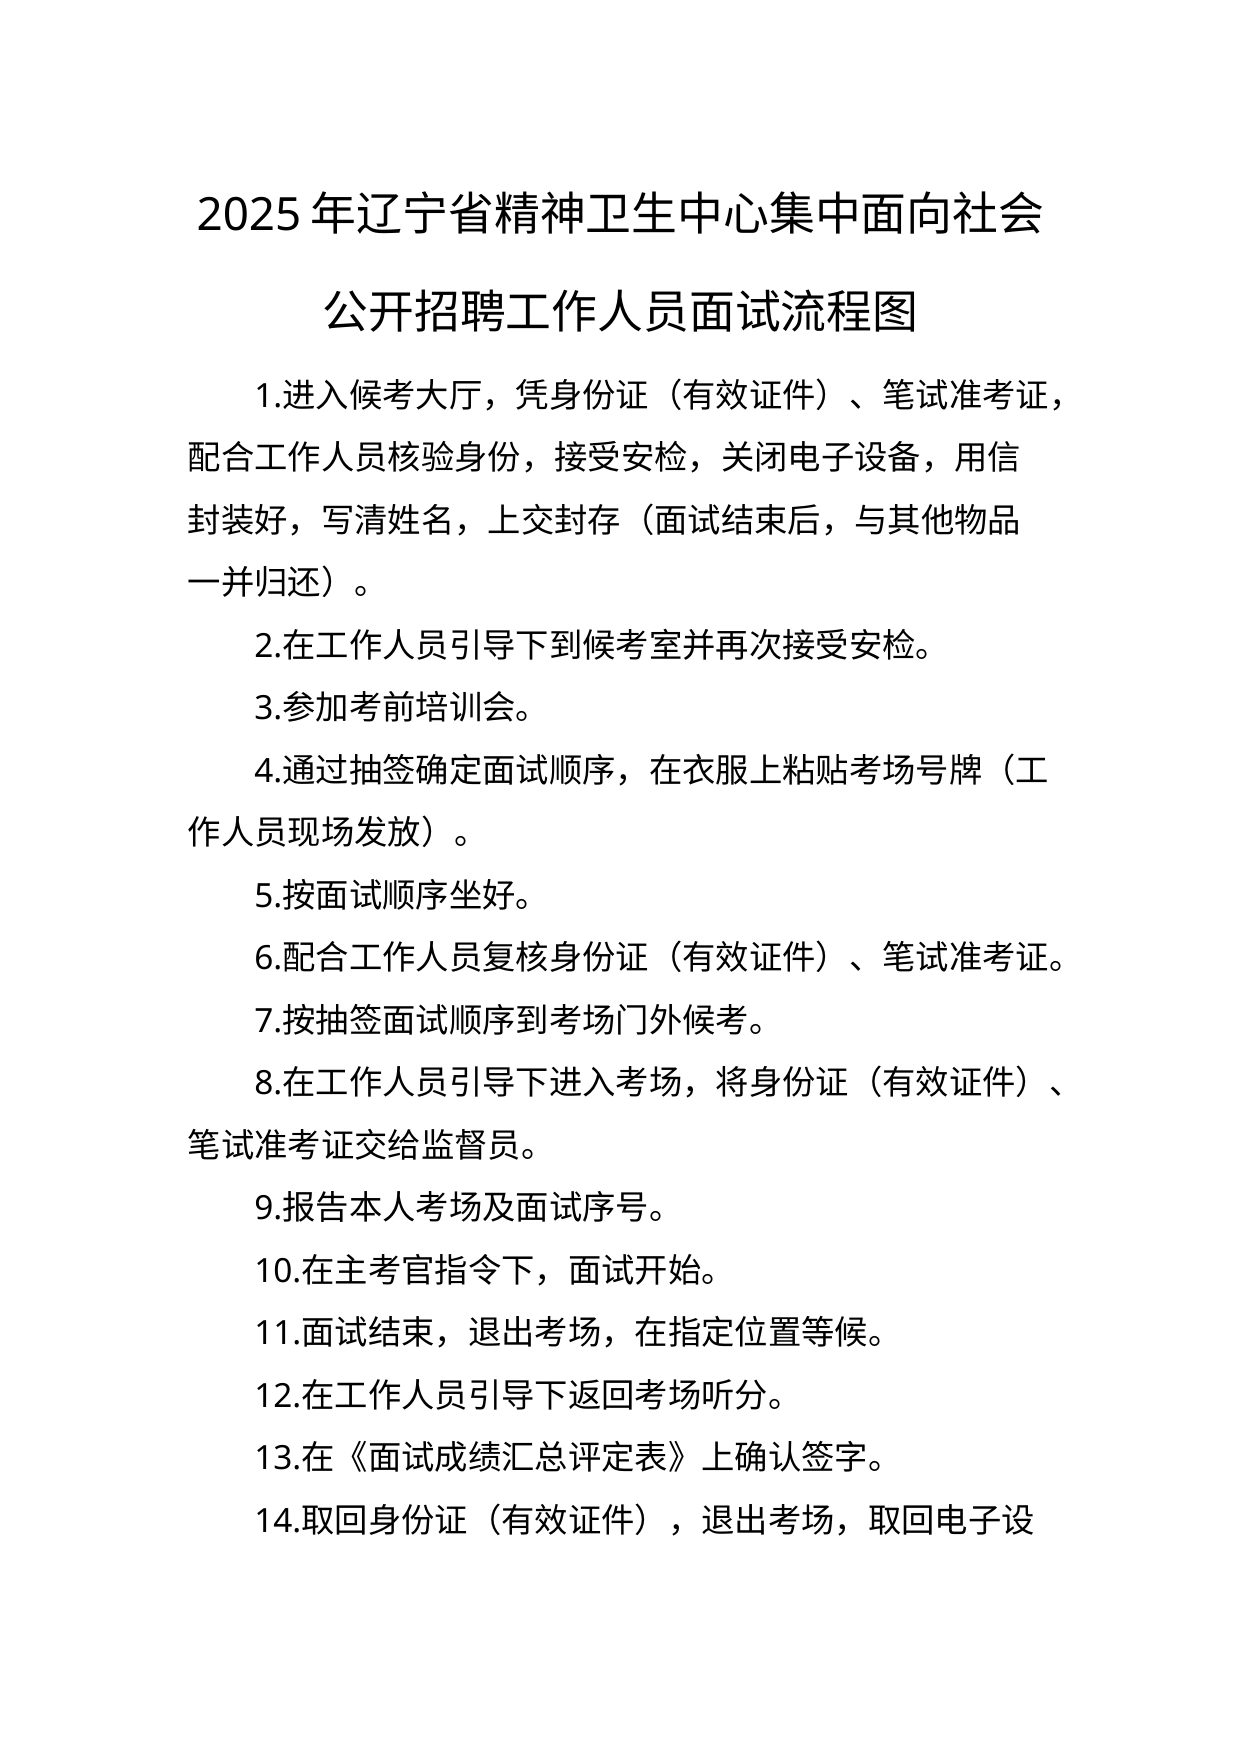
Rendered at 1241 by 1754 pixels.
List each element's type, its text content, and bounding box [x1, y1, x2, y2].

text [187, 1482, 1053, 1544]
text 5.按面试顺序坐好。 [187, 857, 1053, 919]
text 8.在工作人员引导下进入考场，将身份证（有效证件）、笔试准考证交给监督员。 [187, 1044, 1053, 1169]
text 6.配合工作人员复核身份证（有效证件）、笔试准考证。 [187, 919, 1053, 982]
text 12.在工作人员引导下返回考场听分。 [187, 1357, 1053, 1419]
text 13.在《面试成绩汇总评定表》上确认签字。 [187, 1419, 1053, 1482]
text 3.参加考前培训会。 [187, 669, 1053, 732]
text 2.在工作人员引导下到候考室并再次接受安检。 [187, 607, 1053, 669]
text 9.报告本人考场及面试序号。 [187, 1169, 1053, 1232]
text 4.通过抽签确定面试顺序，在衣服上粘贴考场号牌（工作人员现场发放）。 [187, 732, 1053, 857]
text 7.按抽签面试顺序到考场门外候考。 [187, 982, 1053, 1044]
text 11.面试结束，退出考场，在指定位置等候。 [187, 1294, 1053, 1357]
text 2025年辽宁省精神卫生中心集中面向社会公开招聘工作人员面试流程图 [187, 162, 1053, 357]
text 10.在主考官指令下，面试开始。 [187, 1232, 1053, 1294]
text 1.进入候考大厅，凭身份证（有效证件）、笔试准考证，配合工作人员核验身份，接受安检，关闭电子设备，用信封装好，写清姓名，上交封存（面试结束后，与其他物品一并归还）。 [187, 357, 1053, 607]
